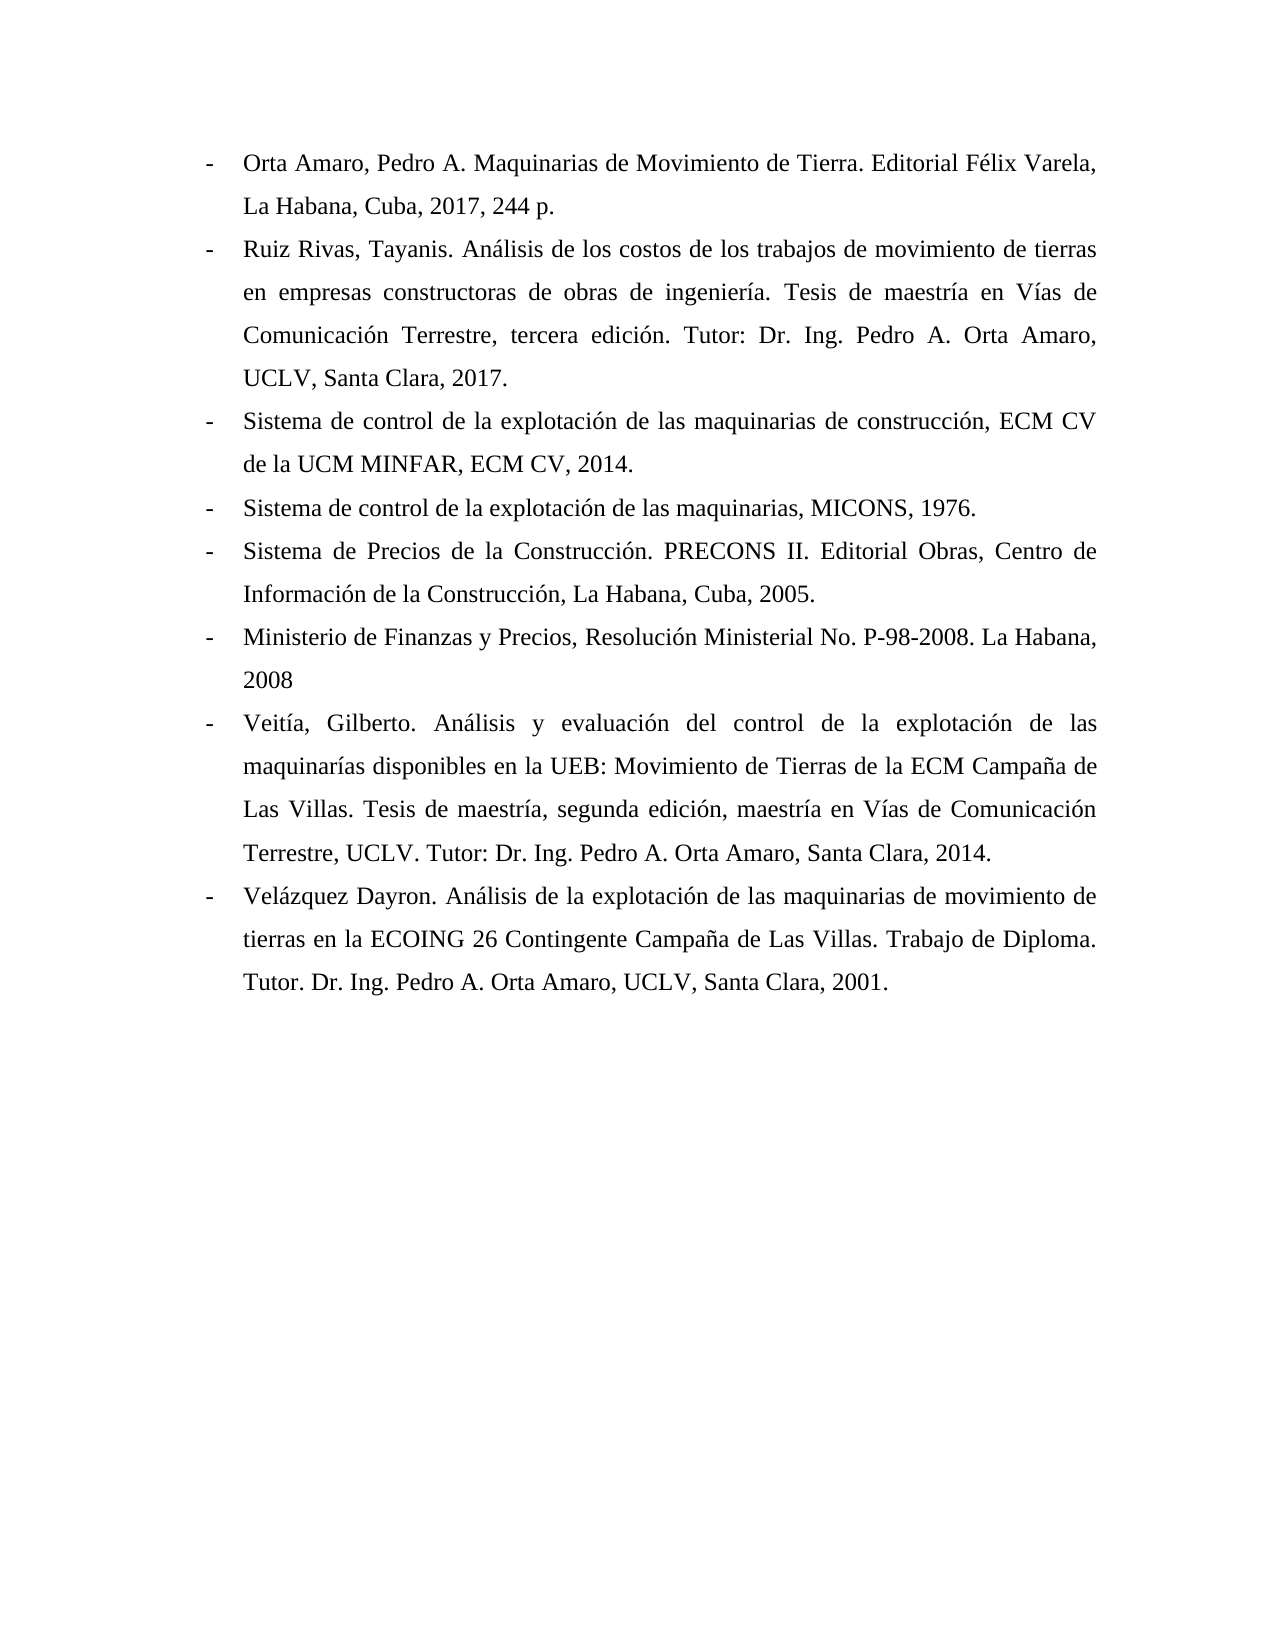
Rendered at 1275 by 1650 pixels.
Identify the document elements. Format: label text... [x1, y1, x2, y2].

list Ruiz Rivas, Tayanis. Análisis de los costos de los trabajos de movimiento de tierras en empresas constructoras de obras de ingeniería. Tesis de maestría en Vías de Comunicación Terrestre, tercera edición. Tutor: Dr. Ing. Pedro A. Orta Amaro, UCLV, Santa Clara, 2017. [205, 234, 1098, 392]
list Ministerio de Finanzas y Precios, Resolución Ministerial No. P-98-2008. La Habana, 2008 [205, 622, 1098, 694]
list Veitía, Gilberto. Análisis y evaluación del control de la explotación de las maquinarías disponibles en la UEB: Movimiento de Tierras de la ECM Campaña de Las Villas. Tesis de maestría, segunda edición, maestría en Vías de Comunicación Terrestre, UCLV. Tutor: Dr. Ing. Pedro A. Orta Amaro, Santa Clara, 2014. [205, 708, 1098, 866]
list Sistema de control de la explotación de las maquinarias de construcción, ECM CV de la UCM MINFAR, ECM CV, 2014. [205, 406, 1098, 478]
list Velázquez Dayron. Análisis de la explotación de las maquinarias de movimiento de tierras en la ECOING 26 Contingente Campaña de Las Villas. Trabajo de Diploma. Tutor. Dr. Ing. Pedro A. Orta Amaro, UCLV, Santa Clara, 2001. [205, 881, 1098, 996]
list Sistema de control de la explotación de las maquinarias, MICONS, 1976. [205, 493, 1098, 521]
list Sistema de Precios de la Construcción. PRECONS II. Editorial Obras, Centro de Información de la Construcción, La Habana, Cuba, 2005. [205, 536, 1098, 608]
list Orta Amaro, Pedro A. Maquinarias de Movimiento de Tierra. Editorial Félix Varela, La Habana, Cuba, 2017, 244 p. [205, 148, 1098, 219]
